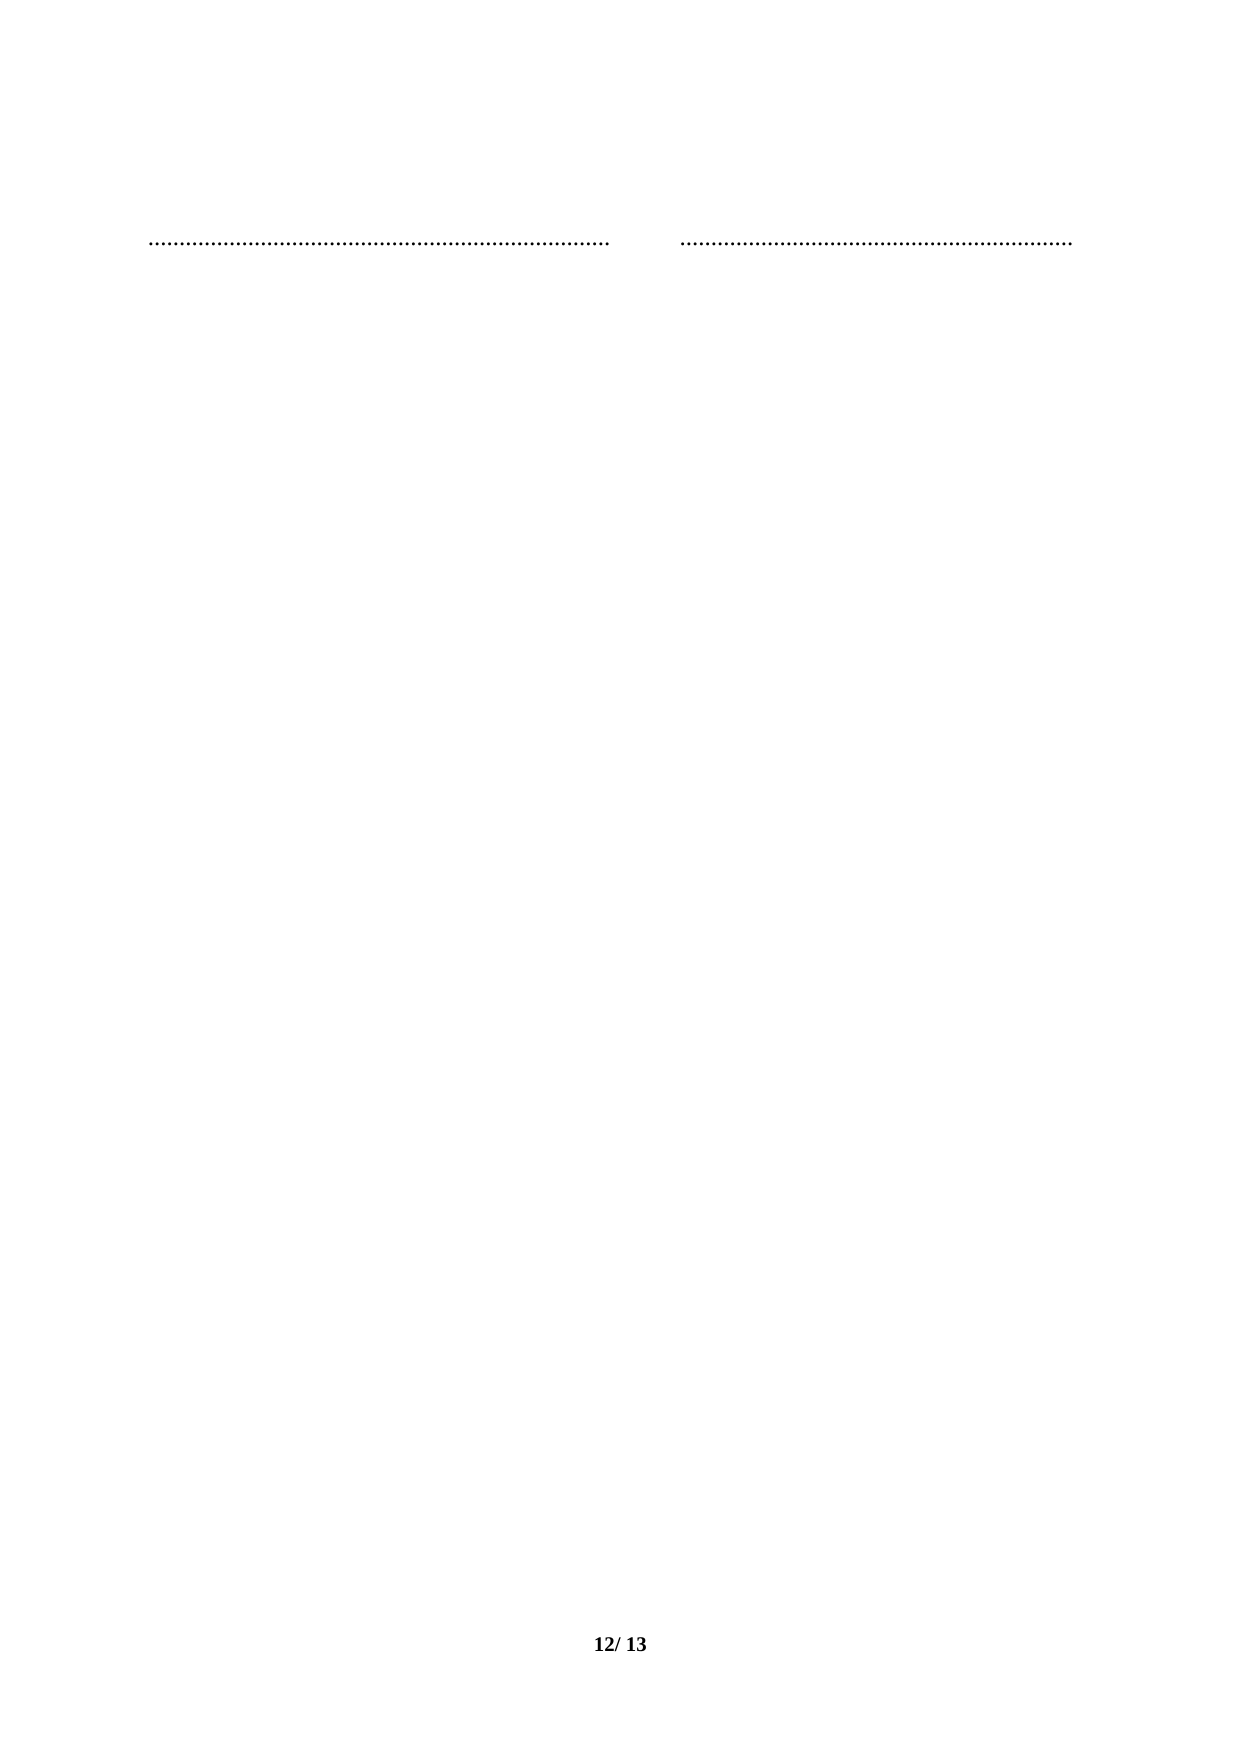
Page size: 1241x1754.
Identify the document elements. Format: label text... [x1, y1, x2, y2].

text .......................................................................... ............................................................... [148, 222, 1092, 251]
